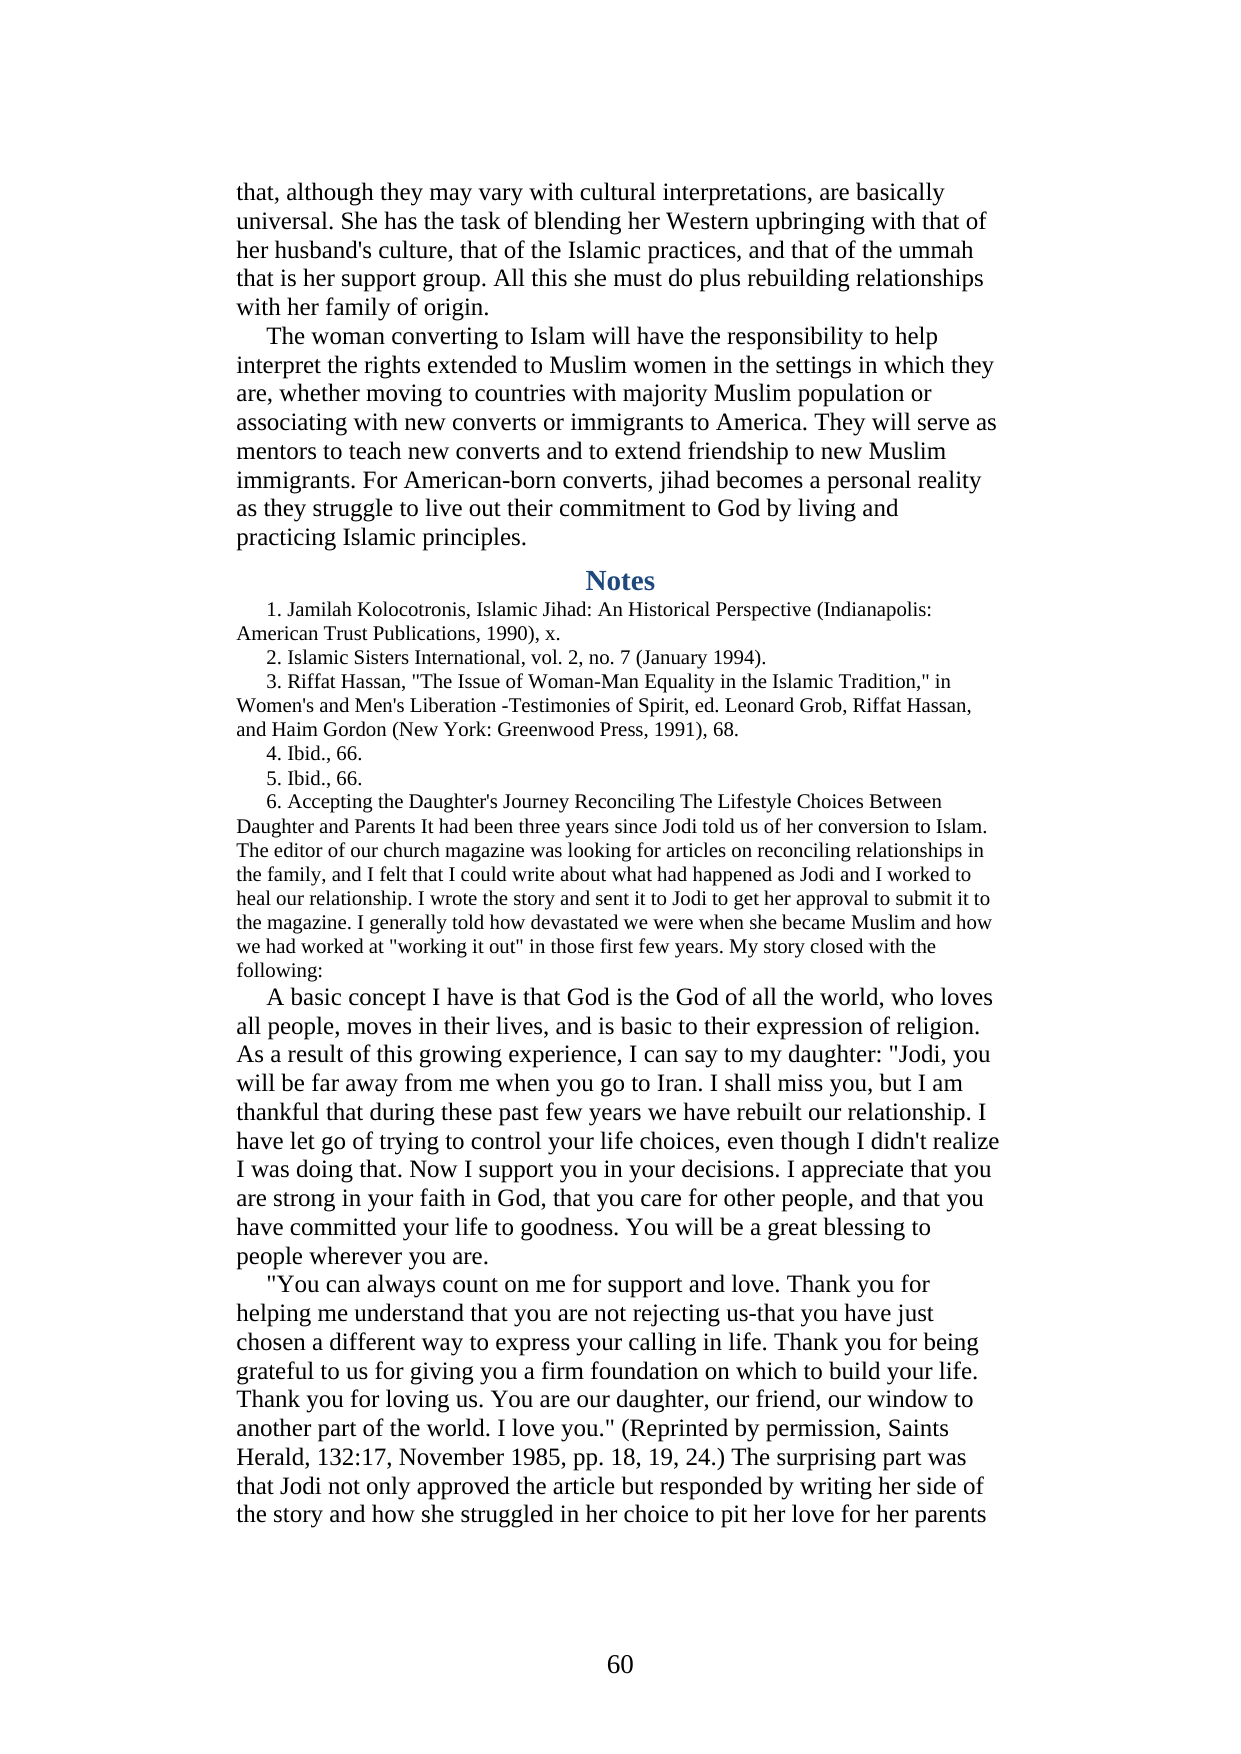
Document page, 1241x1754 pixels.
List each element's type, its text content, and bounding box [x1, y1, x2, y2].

text 2. Islamic Sisters International, vol. 2, no. 7 (January 1994). [236, 645, 1004, 669]
text 1. Jamilah Kolocotronis, Islamic Jihad: An Historical Perspective (Indianapolis: American Trust Publications, 1990), x. [236, 597, 1004, 645]
text 5. Ibid., 66. [236, 765, 1004, 789]
text A basic concept I have is that God is the God of all the world, who loves all people, moves in their lives, and is basic to their expression of religion. As a result of this growing experience, I can say to my daughter: "Jodi, you will be far away from me when you go to Iran. I shall miss you, but I am thankful that during these past few years we have rebuilt our relationship. I have let go of trying to control your life choices, even though I didn't realize I was doing that. Now I support you in your decisions. I appreciate that you are strong in your faith in God, that you care for other people, and that you have committed your life to goodness. You will be a great blessing to people wherever you are. [236, 982, 1004, 1269]
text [236, 1269, 1004, 1528]
text 3. Riffat Hassan, "The Issue of Woman-Man Equality in the Islamic Tradition," in Women's and Men's Liberation -Testimonies of Spirit, ed. Leonard Grob, Riffat Hassan, and Haim Gordon (New York: Greenwood Press, 1991), 68. [236, 669, 1004, 741]
text 4. Ibid., 66. [236, 741, 1004, 765]
text The woman converting to Islam will have the responsibility to help interpret the rights extended to Muslim women in the settings in which they are, whether moving to countries with majority Muslim population or associating with new converts or immigrants to America. They will serve as mentors to teach new converts and to extend friendship to new Muslim immigrants. For American-born converts, jihad becomes a personal reality as they struggle to live out their commitment to God by living and practicing Islamic principles. [236, 321, 1004, 551]
text 6. Accepting the Daughter's Journey Reconciling The Lifestyle Choices Between Daughter and Parents It had been three years since Jodi told us of her conversion to Islam. The editor of our church magazine was looking for articles on reconciling relationships in the family, and I felt that I could write about what had happened as Jodi and I worked to heal our relationship. I wrote the story and sent it to Jodi to get her approval to submit it to the magazine. I generally told how devastated we were when she became Muslim and how we had worked at "working it out" in those first few years. My story closed with the following: [236, 789, 1004, 982]
subtitle Notes [236, 563, 1004, 597]
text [236, 177, 1004, 321]
